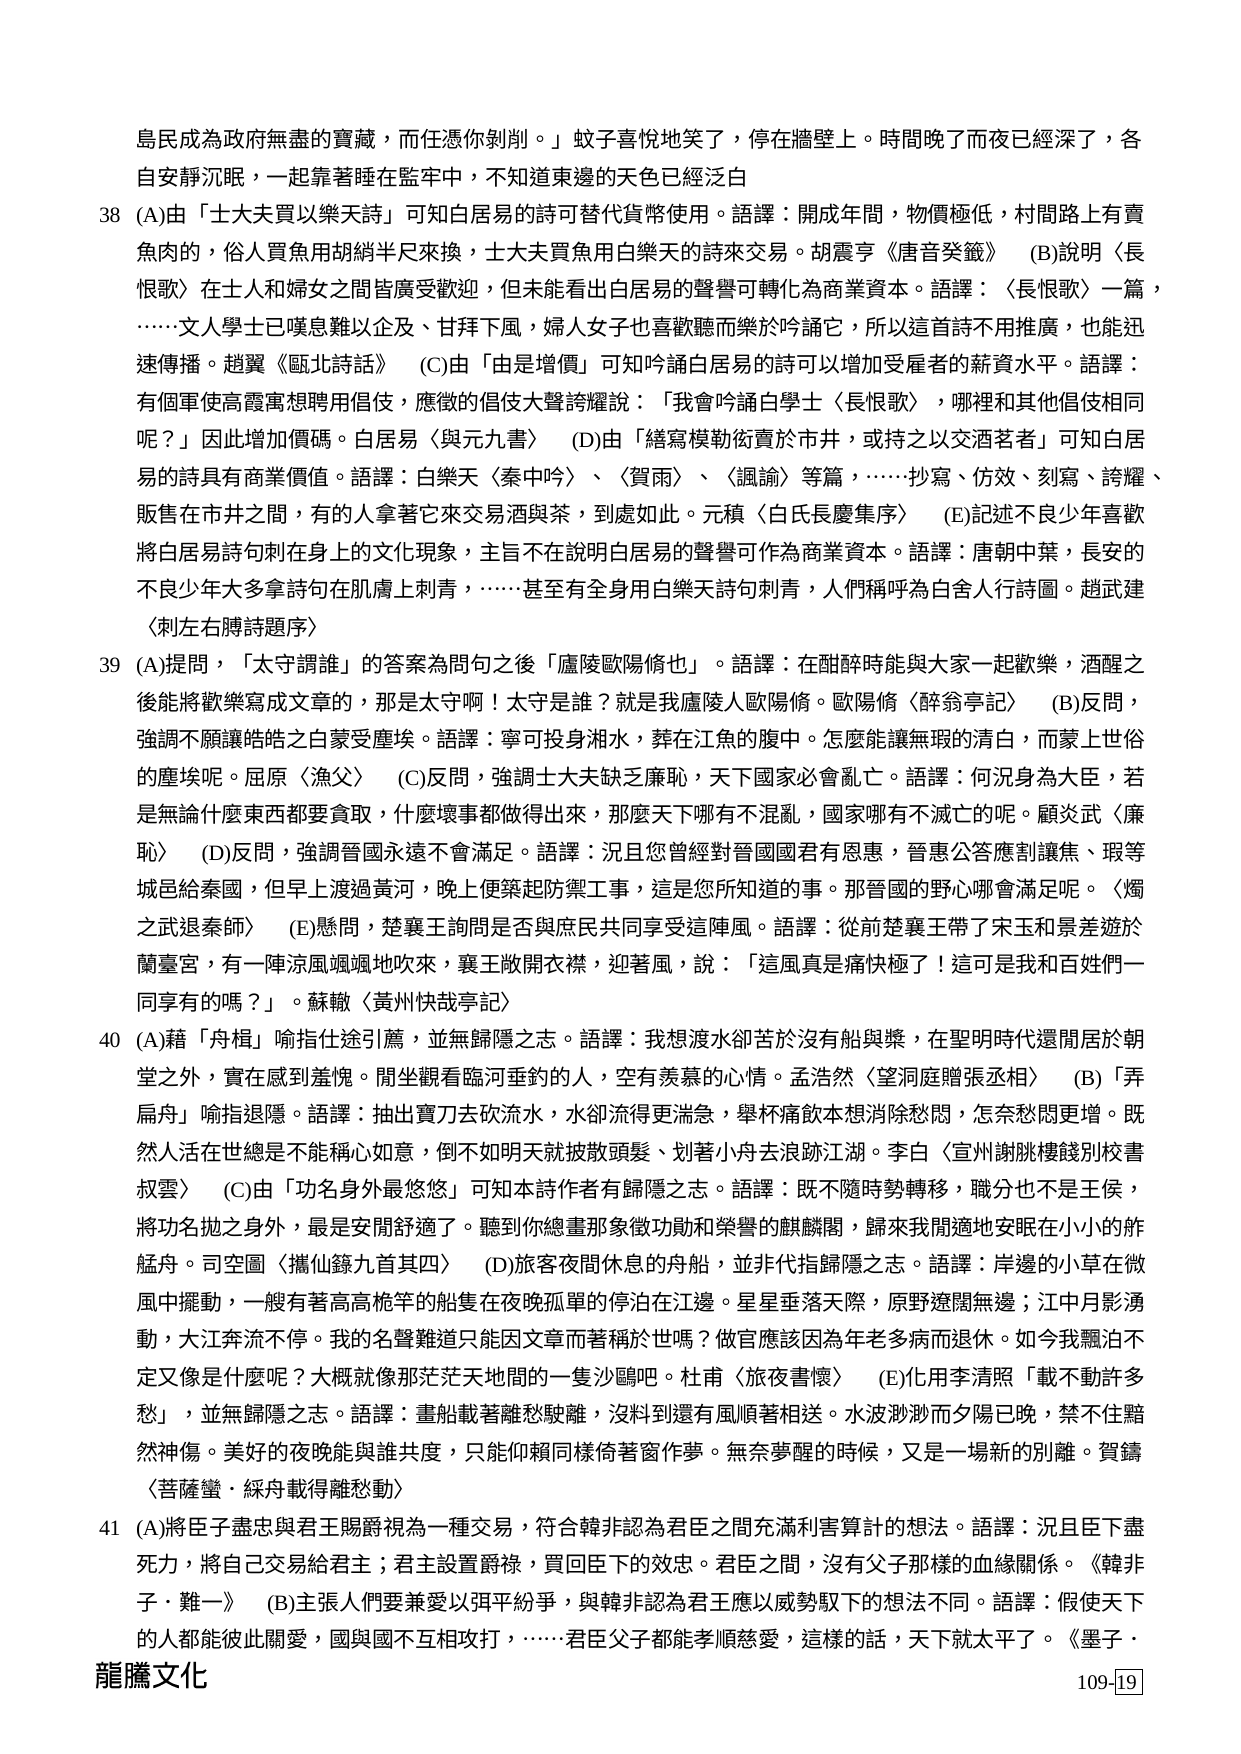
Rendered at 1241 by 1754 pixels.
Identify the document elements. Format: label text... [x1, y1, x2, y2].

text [99, 1507, 1146, 1657]
picture [94, 1658, 208, 1690]
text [135, 119, 1146, 194]
text 40 (A)藉「舟楫」喻指仕途引薦，並無歸隱之志。語譯：我想渡水卻苦於沒有船與槳，在聖明時代還閒居於朝堂之外，實在感到羞愧。閒坐觀看臨河垂釣的人，空有羨慕的心情。孟浩然〈望洞庭贈張丞相〉 (B)「弄扁舟」喻指退隱。語譯：抽出寶刀去砍流水，水卻流得更湍急，舉杯痛飲本想消除愁悶，怎奈愁悶更增。既然人活在世總是不能稱心如意，倒不如明天就披散頭髮、划著小舟去浪跡江湖。李白〈宣州謝脁樓餞別校書叔雲〉 (C)由「功名身外最悠悠」可知本詩作者有歸隱之志。語譯：既不隨時勢轉移，職分也不是王侯，將功名拋之身外，最是安閒舒適了。聽到你總畫那象徵功勛和榮譽的麒麟閣，歸來我閒適地安眠在小小的舴艋舟。司空圖〈攜仙籙九首其四〉 (D)旅客夜間休息的舟船，並非代指歸隱之志。語譯：岸邊的小草在微風中擺動，一艘有著高高桅竿的船隻在夜晚孤單的停泊在江邊。星星垂落天際，原野遼闊無邊；江中月影湧動，大江奔流不停。我的名聲難道只能因文章而著稱於世嗎？做官應該因為年老多病而退休。如今我飄泊不定又像是什麼呢？大概就像那茫茫天地間的一隻沙鷗吧。杜甫〈旅夜書懷〉 (E)化用李清照「載不動許多愁」，並無歸隱之志。語譯：畫船載著離愁駛離，沒料到還有風順著相送。水波渺渺而夕陽已晚，禁不住黯然神傷。美好的夜晚能與誰共度，只能仰賴同樣倚著窗作夢。無奈夢醒的時候，又是一場新的別離。賀鑄〈菩薩蠻．綵舟載得離愁動〉 [99, 1019, 1146, 1507]
text 39 (A)提問，「太守謂誰」的答案為問句之後「廬陵歐陽脩也」。語譯：在酣醉時能與大家一起歡樂，酒醒之後能將歡樂寫成文章的，那是太守啊！太守是誰？就是我廬陵人歐陽脩。歐陽脩〈醉翁亭記〉 (B)反問，強調不願讓皓皓之白蒙受塵埃。語譯：寧可投身湘水，葬在江魚的腹中。怎麼能讓無瑕的清白，而蒙上世俗的塵埃呢。屈原〈漁父〉 (C)反問，強調士大夫缺乏廉恥，天下國家必會亂亡。語譯：何況身為大臣，若是無論什麼東西都要貪取，什麼壞事都做得出來，那麼天下哪有不混亂，國家哪有不滅亡的呢。顧炎武〈廉恥〉 (D)反問，強調晉國永遠不會滿足。語譯：況且您曾經對晉國國君有恩惠，晉惠公答應割讓焦、瑕等城邑給秦國，但早上渡過黃河，晚上便築起防禦工事，這是您所知道的事。那晉國的野心哪會滿足呢。〈燭之武退秦師〉 (E)懸問，楚襄王詢問是否與庶民共同享受這陣風。語譯：從前楚襄王帶了宋玉和景差遊於蘭臺宮，有一陣涼風颯颯地吹來，襄王敞開衣襟，迎著風，說：「這風真是痛快極了！這可是我和百姓們一同享有的嗎？」。蘇轍〈黃州快哉亭記〉 [99, 644, 1146, 1019]
text 38 (A)由「士大夫買以樂天詩」可知白居易的詩可替代貨幣使用。語譯：開成年間，物價極低，村間路上有賣魚肉的，俗人買魚用胡綃半尺來換，士大夫買魚用白樂天的詩來交易。胡震亨《唐音癸籤》 (B)說明〈長恨歌〉在士人和婦女之間皆廣受歡迎，但未能看出白居易的聲譽可轉化為商業資本。語譯：〈長恨歌〉一篇，……文人學士已嘆息難以企及、甘拜下風，婦人女子也喜歡聽而樂於吟誦它，所以這首詩不用推廣，也能迅速傳播。趙翼《甌北詩話》 (C)由「由是增價」可知吟誦白居易的詩可以增加受雇者的薪資水平。語譯：有個軍使高霞寓想聘用倡伎，應徵的倡伎大聲誇耀說：「我會吟誦白學士〈長恨歌〉，哪裡和其他倡伎相同呢？」因此增加價碼。白居易〈與元九書〉 (D)由「繕寫模勒衒賣於市井，或持之以交酒茗者」可知白居易的詩具有商業價值。語譯：白樂天〈秦中吟〉、〈賀雨〉、〈諷諭〉等篇，……抄寫、仿效、刻寫、誇耀、販售在市井之間，有的人拿著它來交易酒與茶，到處如此。元稹〈白氏長慶集序〉 (E)記述不良少年喜歡將白居易詩句刺在身上的文化現象，主旨不在說明白居易的聲譽可作為商業資本。語譯：唐朝中葉，長安的不良少年大多拿詩句在肌膚上刺青，……甚至有全身用白樂天詩句刺青，人們稱呼為白舍人行詩圖。趙武建〈刺左右膊詩題序〉 [99, 194, 1146, 644]
